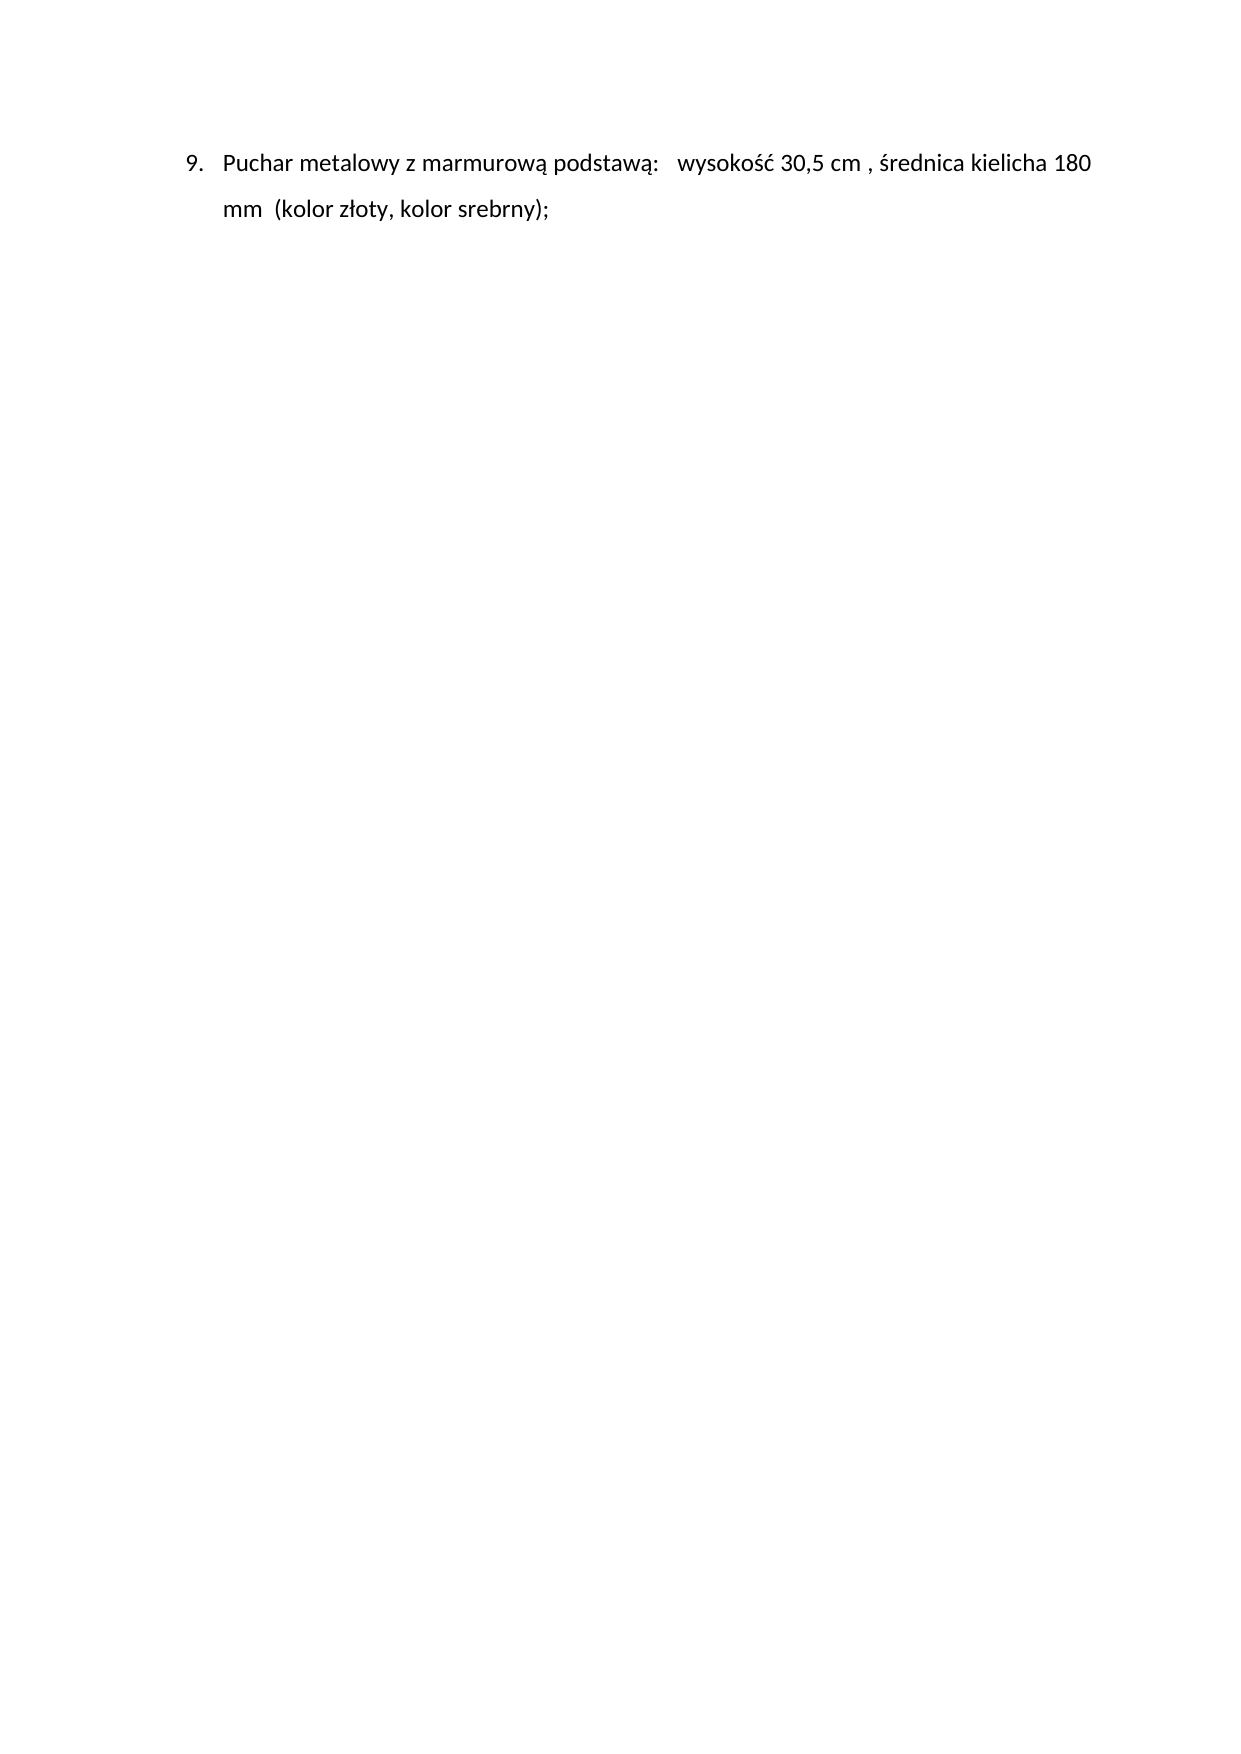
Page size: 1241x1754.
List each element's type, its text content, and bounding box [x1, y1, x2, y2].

list Puchar metalowy z marmurową podstawą: wysokość 30,5 cm , średnica kielicha 180 mm (kolor złoty, kolor srebrny); [185, 148, 1093, 224]
